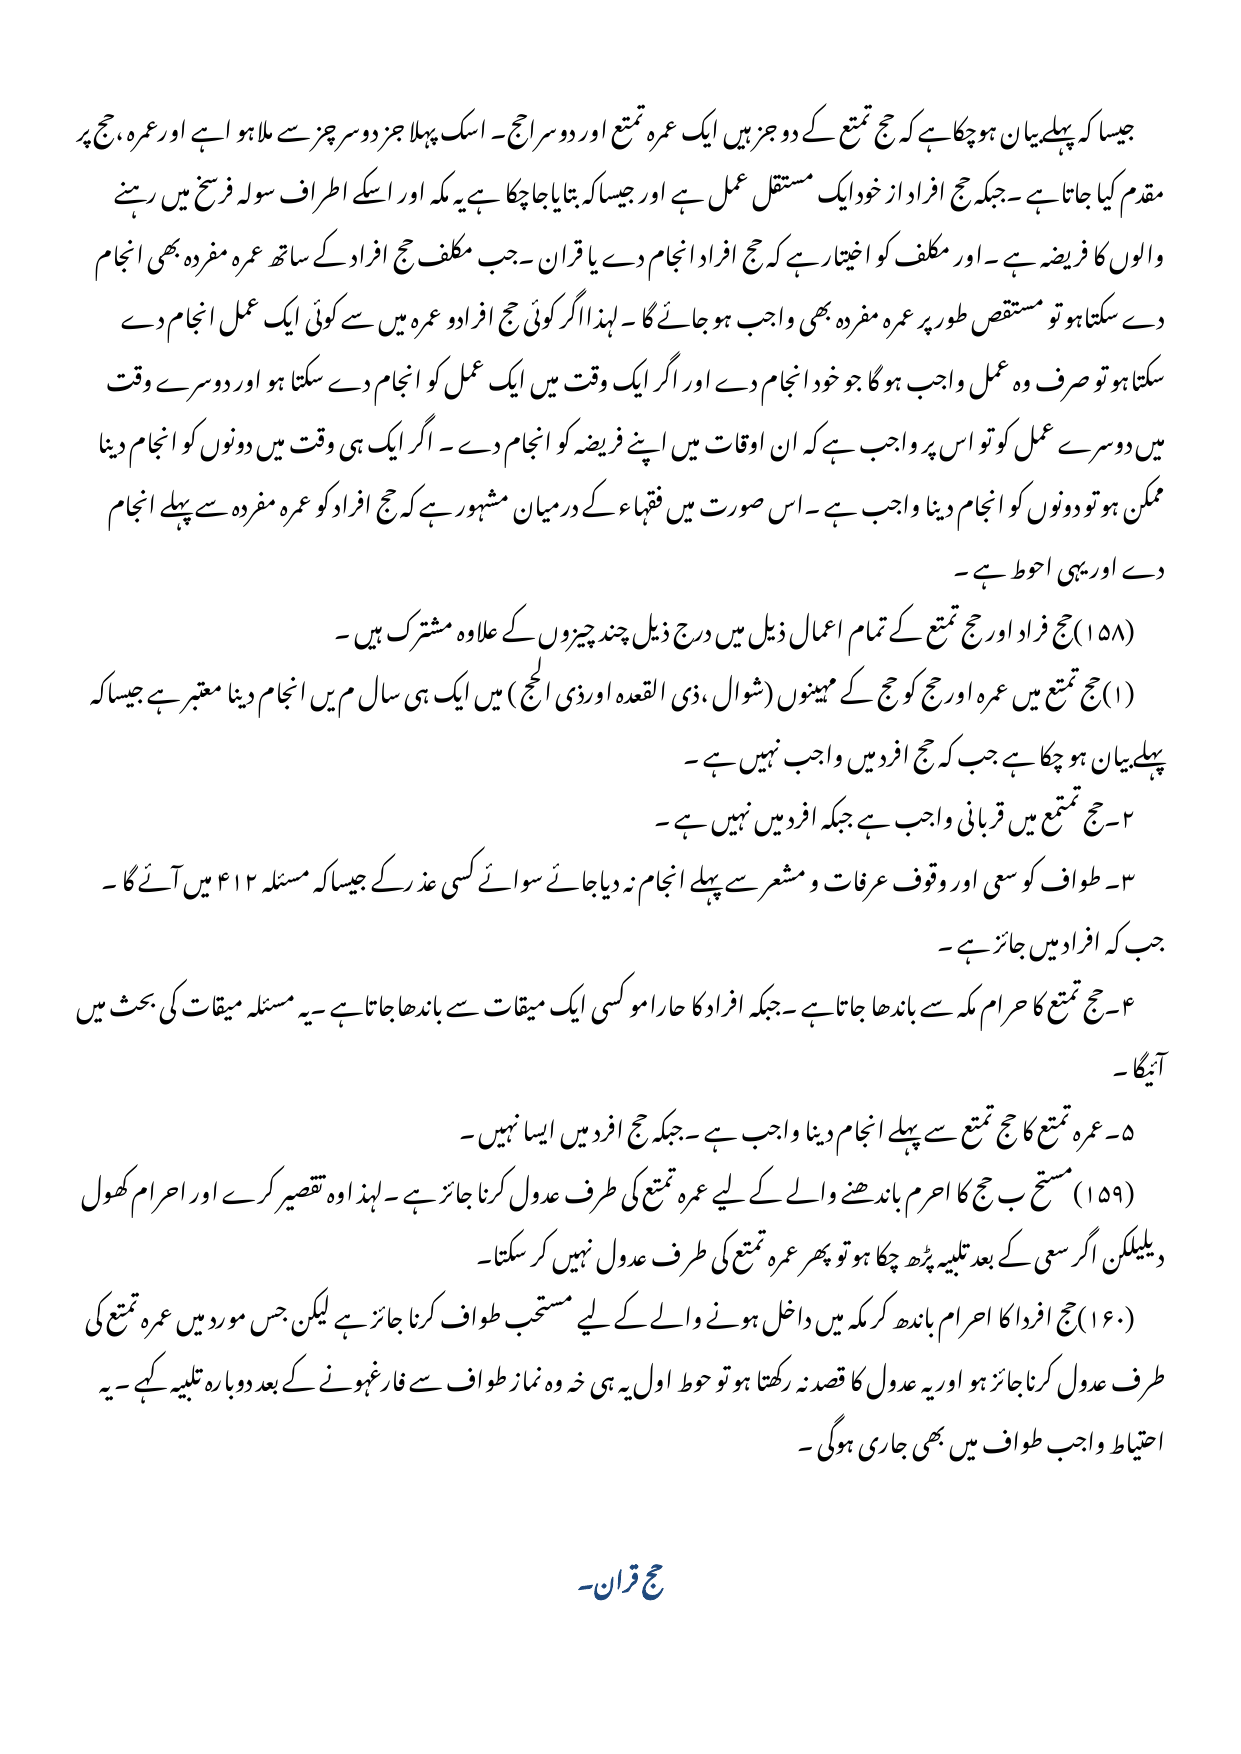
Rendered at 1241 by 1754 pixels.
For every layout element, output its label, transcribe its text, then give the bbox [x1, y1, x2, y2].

text (۱)حج تمتع میں عمرہ اور حج کو حج کے مہینوں (شوال ،ذی القعدہ اورذی الحج ) میں ایک ہی سال م یں انجام دینا معتبر ہے جیساکہ پہلے بیان ہو چکا ہے جب کہ حج افرد میں واجب نہیں ہے ۔ [75, 656, 1165, 781]
text ۵۔عمرہ تمتع کا حج تمتع سے پہلے انجام دینا واجب ہے ۔جبکہ حج افرد میں ایسا نہیں ۔ [75, 1094, 1165, 1156]
text ۲۔حج تمتمع میں قربانی واجب ہے جبکہ افرد میں نہیں ہے ۔ [75, 781, 1165, 844]
text (۱۵۹)مستح ب حج کا احرم باندھنے والے کے لیے عمرہ تمتع کی طرف عدول کرنا جائز ہے ۔لہذ اوہ تقصیر کرے اور احرام کھول د یلیلکن اگر سعی کے بعد تلبیہ پڑھ چکا ہو تو پھر عمرہ تمتع کی طر ف عدول نہیں کر سکتا۔ [75, 1156, 1165, 1281]
text جیسا کہ پہلے بیان ہوچکاہے کہ حج تمتع کے دو جز ہیں ایک عمرہ تمتع اور دوسراحج۔ اسک پہلا جز دوسر چز سے ملاہو اہے اورعمرہ ،حج پر مقدم کیا جاتاہے ۔جبکہ حج افراد از خودایک مستقل عمل ہے اور جیساکہ بتایاجاچکا ہے یہ مکہ اور اسکے اطراف سولہ فرسخ میں رہنے والوں کا فریضہ ہے ۔اور مکلف کو اخیتار ہے کہ حج افراد انجام دے یا قران ۔جب مکلف حج افراد کے ساتھ عمرہ مفردہ بھی انجام دے سکتاہو تو مستقص طور پر عمرہ مفردہ بھی واجب ہو جائے گا ۔لہذااگر کوئی حج افرادو عمرہ میں سے کوئی ایک عمل انجام دے سکتاہو تو صرف وہ عمل واجب ہو گا جو خود انجام دے اور اگر ایک وقت میں ایک عمل کو انجام دے سکتا ہو اور دوسرے وقت میں دوسرے عمل کو تو اس پر واجب ہے کہ ان اوقات میں اپنے فریضہ کو انجام دے ۔ اگر ایک ہی وقت میں دونوں کو انجام دینا ممکن ہو تو دونوں کو انجام دینا واجب ہے ۔اس صورت میں فقہاء کے درمیان مشہور ہے کہ حج افراد کو عمرہ مفردہ سے پہلے انجام دے اور یہی احوط ہے ۔ [75, 94, 1165, 594]
text (۱۶۰)حج افردا کا احرام باندھ کر مکہ میں داخل ہونے والے کے لیے مستحب طواف کرنا جائز ہے لیکن جس مورد میں عمرہ تمتع کی طرف عدول کرناجائز ہو اور یہ عدول کا قصد نہ رکھتا ہو تو حوط اول یہ ہی خہ وہ نماز طواف سے فارغہونے کے بعد دوبارہ تلبیہ کہے ۔ یہ احتیاط واجب طواف میں بھی جاری ہوگی ۔ [75, 1281, 1165, 1469]
subtitle حج قران۔ [75, 1544, 1165, 1606]
text ۳۔ طواف کو سعی اور وقوف عرفات و مشعر سے پہلے انجام نہ دیاجائے سوائے کسی عذ رکے جیساکہ مسئلہ ۴۱۲ میں آئے گا ۔جب کہ افراد میں جائز ہے ۔ [75, 844, 1165, 969]
text ۴۔حج تمتع کا حرام مکہ سے باندھا جاتاہے ۔جبکہ افراد کا حارامو کسی ایک میقات سے باندھاجاتاہے ۔یہ مسئلہ میقات کی بحث میں آئیگا ۔ [75, 969, 1165, 1094]
text (۱۵۸)حج فراد اور حج تمتع کے تمام اعمال ذیل میں درج ذیل چند چیزوں کے علاوہ مشترک ہیں ۔ [75, 594, 1165, 656]
